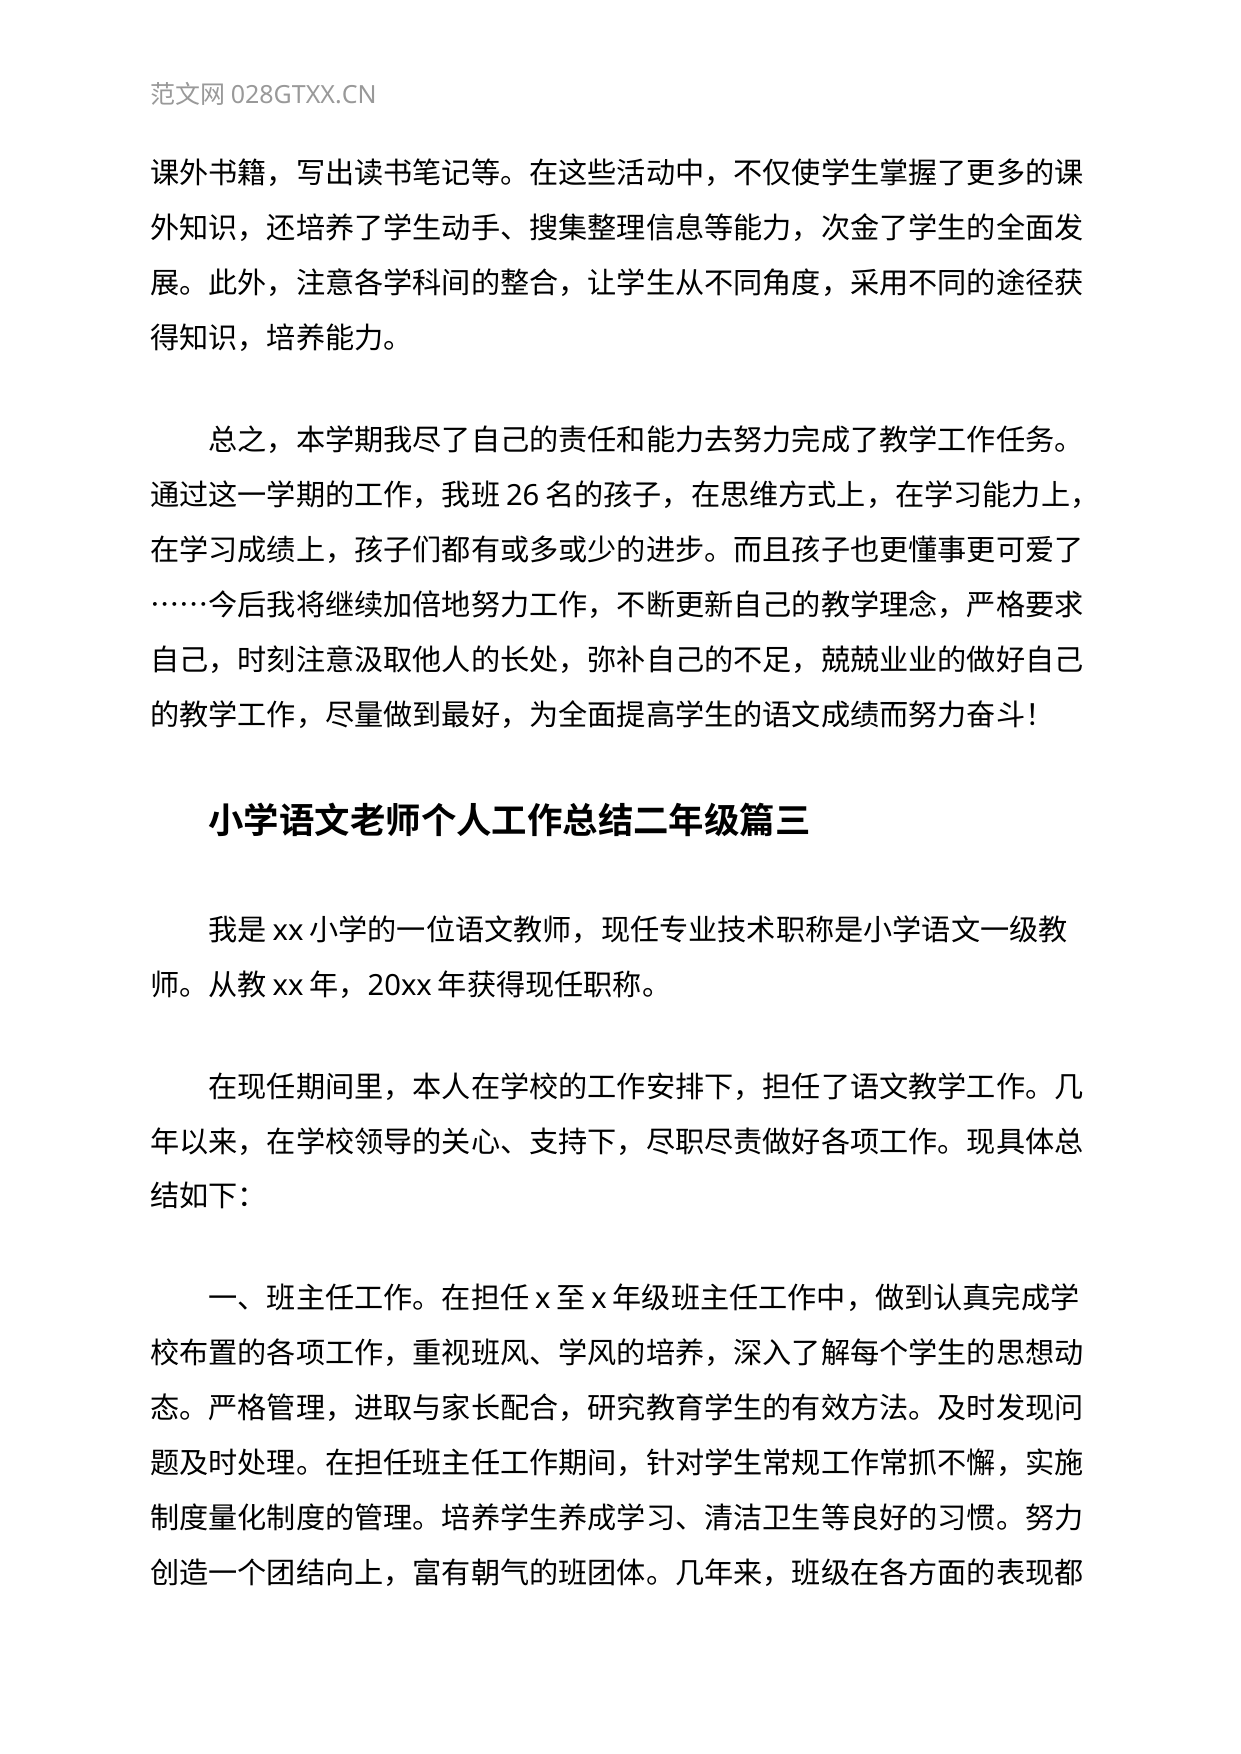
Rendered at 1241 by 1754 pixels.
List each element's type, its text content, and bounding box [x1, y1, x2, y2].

text 在现任期间里，本人在学校的工作安排下，担任了语文教学工作。几年以来，在学校领导的关心、支持下，尽职尽责做好各项工作。现具体总结如下： [150, 1063, 1090, 1215]
text 小学语文老师个人工作总结二年级篇三 [150, 793, 1090, 844]
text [150, 150, 1090, 357]
text 我是xx小学的一位语文教师，现任专业技术职称是小学语文一级教师。从教xx年，20xx年获得现任职称。 [150, 906, 1090, 1004]
text 总之，本学期我尽了自己的责任和能力去努力完成了教学工作任务。通过这一学期的工作，我班26名的孩子，在思维方式上，在学习能力上，在学习成绩上，孩子们都有或多或少的进步。而且孩子也更懂事更可爱了……今后我将继续加倍地努力工作，不断更新自己的教学理念，严格要求自己，时刻注意汲取他人的长处，弥补自己的不足，兢兢业业的做好自己的教学工作，尽量做到最好，为全面提高学生的语文成绩而努力奋斗！ [150, 416, 1090, 733]
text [150, 1275, 1090, 1592]
